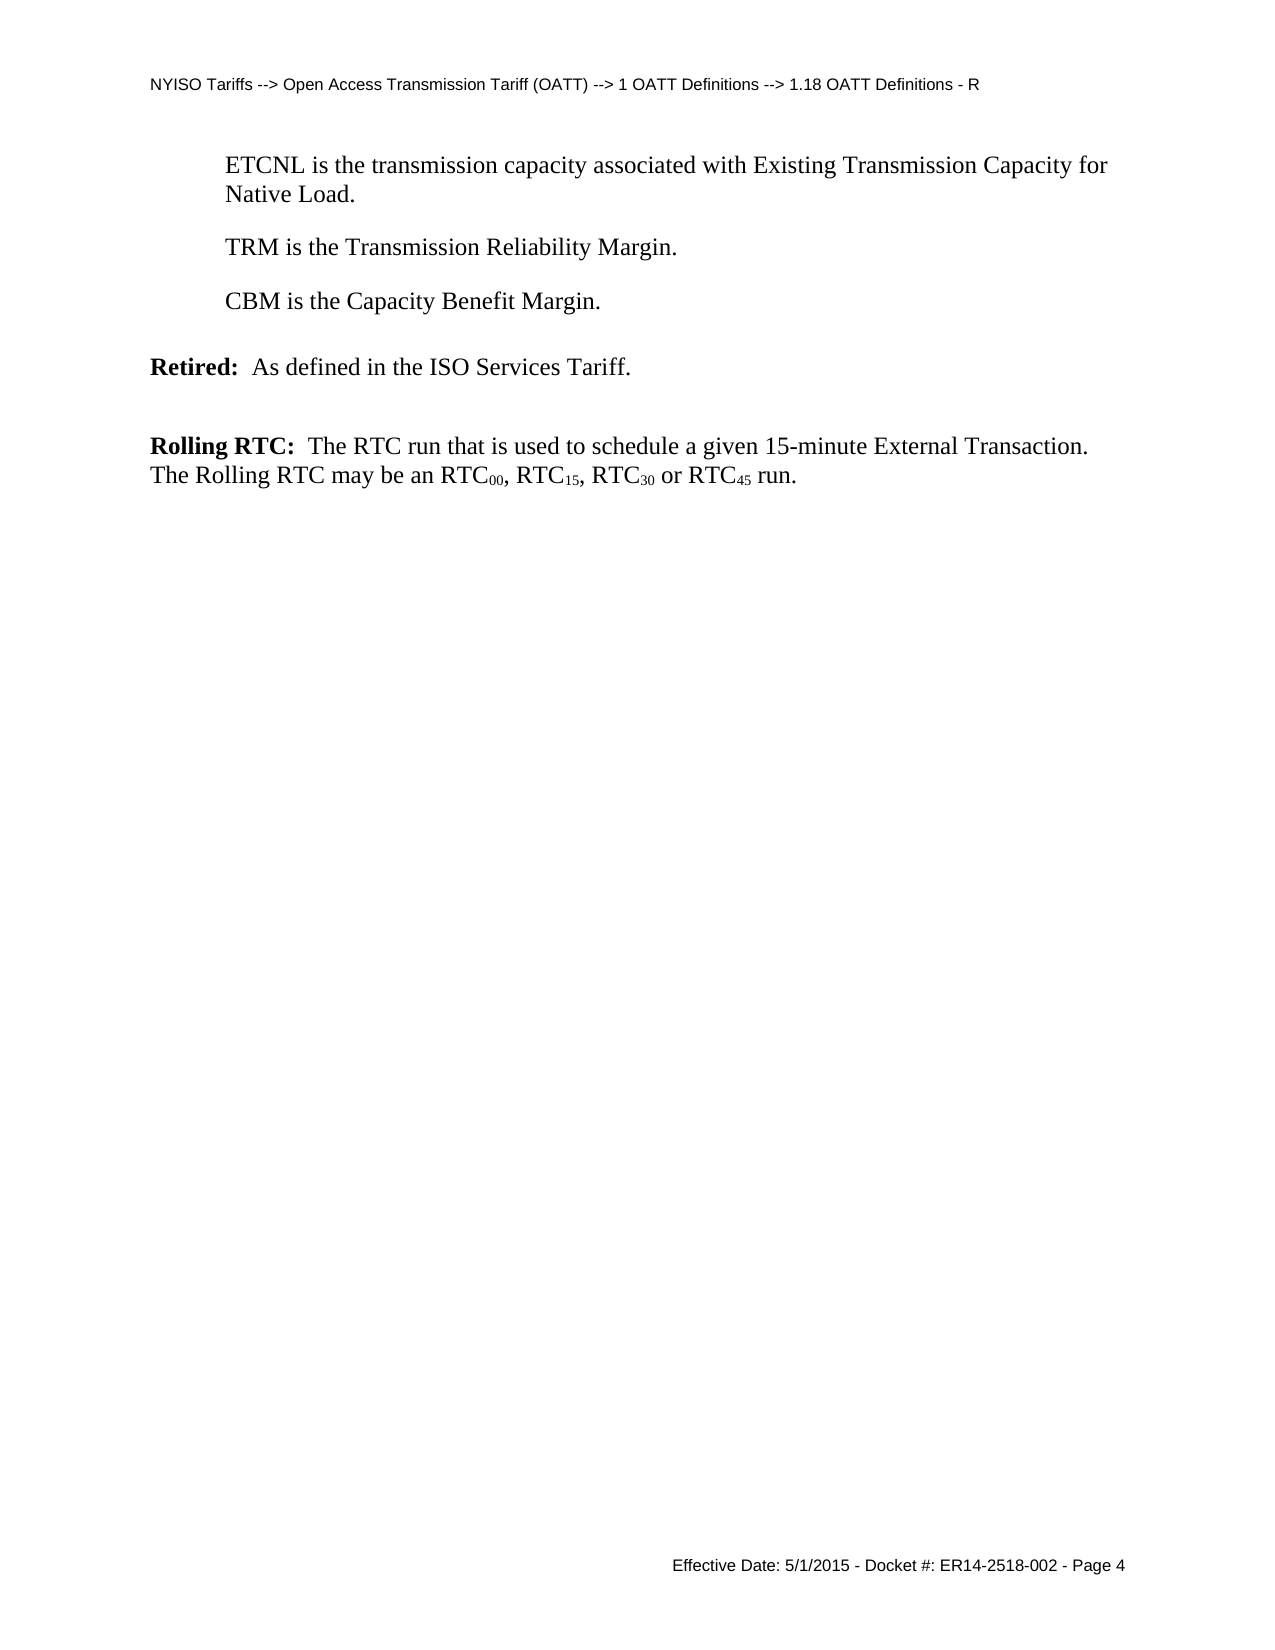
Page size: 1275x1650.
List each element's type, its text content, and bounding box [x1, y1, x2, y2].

text TRM is the Transmission Reliability Margin. [225, 232, 1125, 261]
text Retired: As defined in the ISO Services Tariff. [150, 352, 1125, 381]
text Rolling RTC: The RTC run that is used to schedule a given 15-minute External Transaction. The Rolling RTC may be an RTC00, RTC15, RTC30 or RTC45 run. [150, 431, 1125, 489]
text ETCNL is the transmission capacity associated with Existing Transmission Capacity for Native Load. [225, 150, 1125, 207]
text CBM is the Capacity Benefit Margin. [225, 286, 1125, 315]
